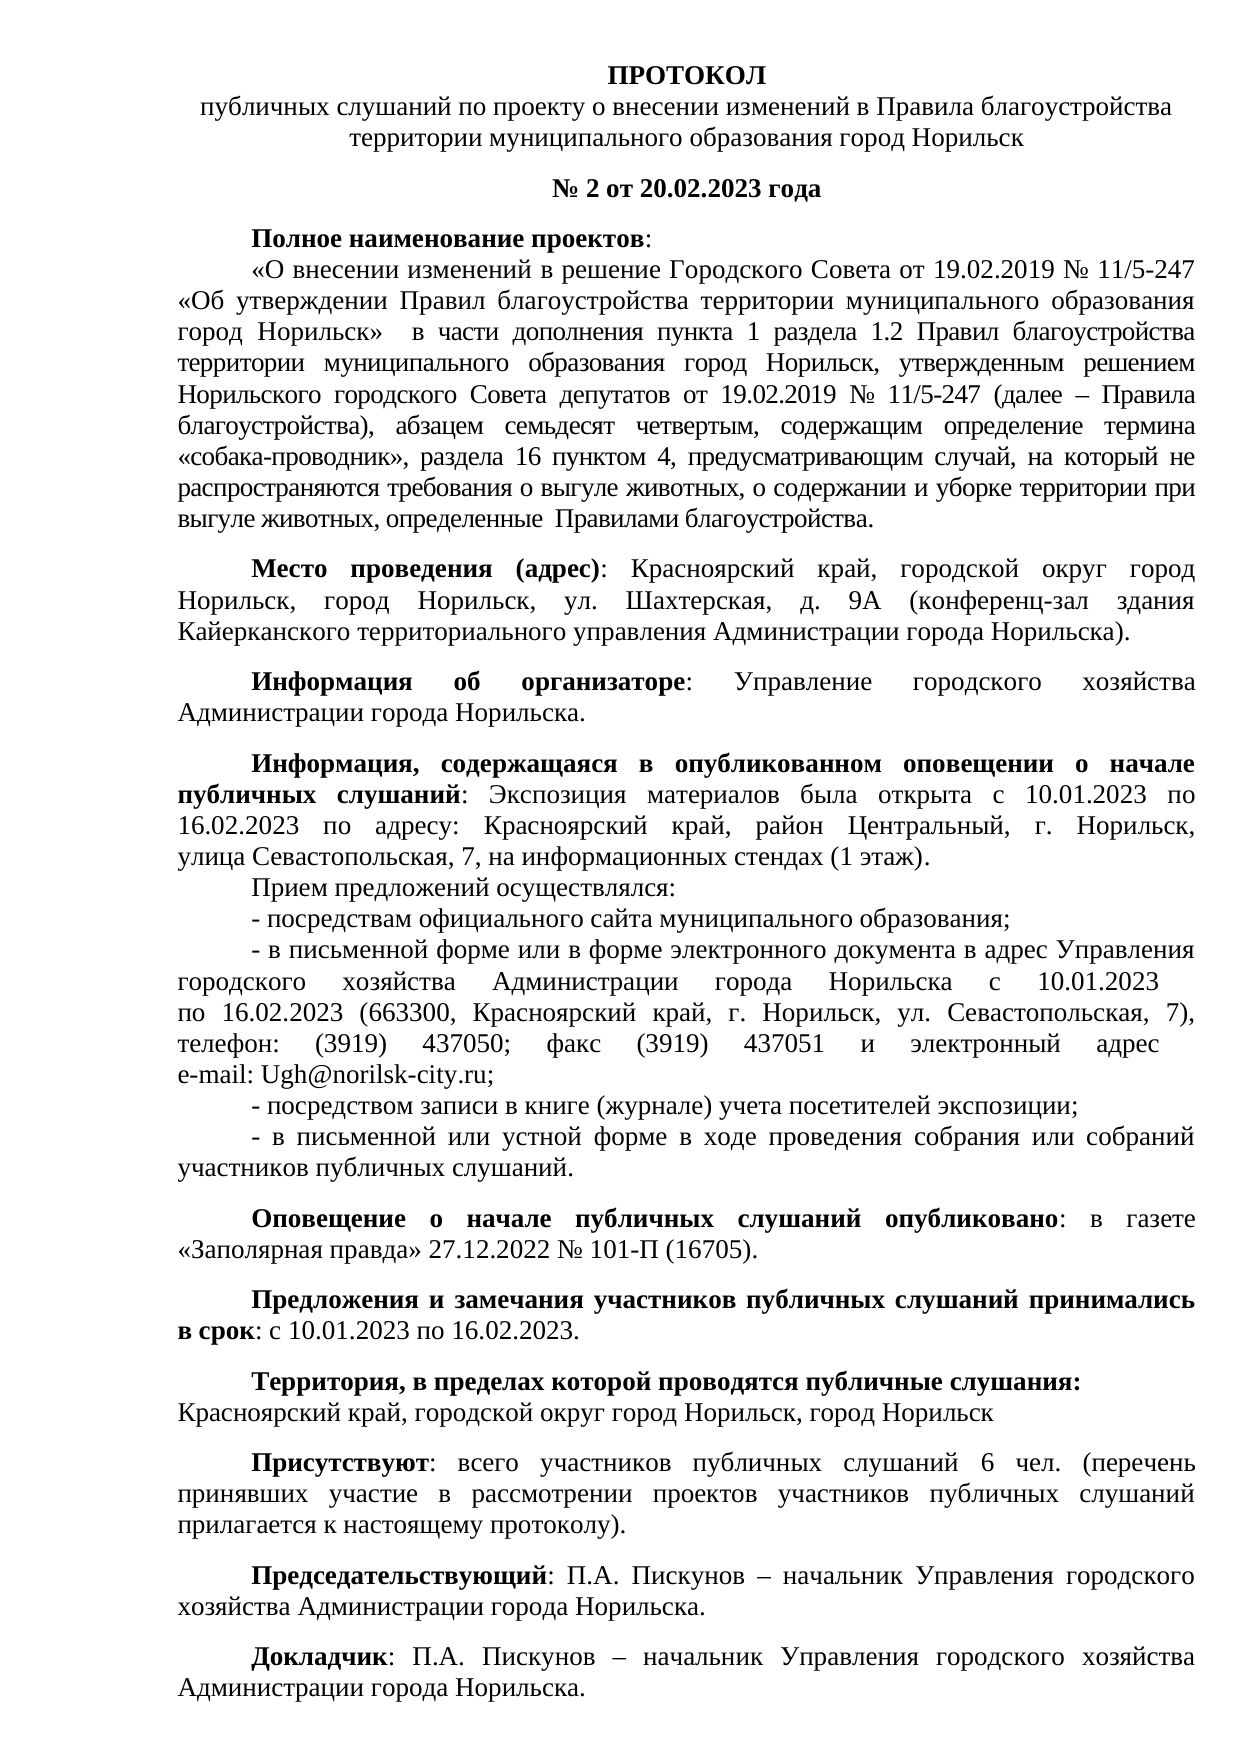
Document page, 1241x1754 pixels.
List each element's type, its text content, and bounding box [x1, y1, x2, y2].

text Полное наименование проектов: [177, 222, 1196, 253]
text Территория, в пределах которой проводятся публичные слушания: [177, 1365, 1196, 1396]
text Докладчик: П.А. Пискунов – начальник Управления городского хозяйства Администрации города Норильска. [177, 1640, 1196, 1703]
text № 2 от 20.02.2023 года [177, 172, 1196, 203]
text публичных слушаний по проекту о внесении изменений в Правила благоустройства территории муниципального образования город Норильск [177, 90, 1196, 152]
text - посредством записи в книге (журнале) учета посетителей экспозиции; [177, 1089, 1196, 1120]
text Предложения и замечания участников публичных слушаний принимались в срок: с 10.01.2023 по 16.02.2023. [177, 1283, 1196, 1346]
text - посредствам официального сайта муниципального образования; [177, 902, 1196, 933]
text Красноярский край, городской округ город Норильск, город Норильск [177, 1396, 1196, 1427]
text ПРОТОКОЛ [177, 59, 1196, 90]
text Оповещение о начале публичных слушаний опубликовано: в газете «Заполярная правда» 27.12.2022 № 101-П (16705). [177, 1202, 1196, 1264]
text Присутствуют: всего участников публичных слушаний 6 чел. (перечень принявших участие в рассмотрении проектов участников публичных слушаний прилагается к настоящему протоколу). [177, 1446, 1196, 1540]
text Председательствующий: П.А. Пискунов – начальник Управления городского хозяйства Администрации города Норильска. [177, 1559, 1196, 1621]
text Прием предложений осуществлялся: [177, 871, 1196, 902]
text Место проведения (адрес): Красноярский край, городской округ город Норильск, город Норильск, ул. Шахтерская, д. 9А (конференц-зал здания Кайерканского территориального управления Администрации города Норильска). [177, 553, 1196, 646]
text - в письменной или устной форме в ходе проведения собрания или собраний участников публичных слушаний. [177, 1120, 1196, 1183]
text «О внесении изменений в решение Городского Совета от 19.02.2019 № 11/5-247 «Об утверждении Правил благоустройства территории муниципального образования город Норильск» в части дополнения пункта 1 раздела 1.2 Правил благоустройства территории муниципального образования город Норильск, утвержденным решением Норильского городского Совета депутатов от 19.02.2019 № 11/5-247 (далее – Правила благоустройства), абзацем семьдесят четвертым, содержащим определение термина «собака-проводник», раздела 16 пунктом 4, предусматривающим случай, на который не распространяются требования о выгуле животных, о содержании и уборке территории при выгуле животных, определенные Правилами благоустройства. [177, 253, 1196, 533]
text Информация, содержащаяся в опубликованном оповещении о начале публичных слушаний: Экспозиция материалов была открыта с 10.01.2023 по 16.02.2023 по адресу: Красноярский край, район Центральный, г. Норильск, улица Севастопольская, 7, на информационных стендах (1 этаж). [177, 747, 1196, 871]
text - в письменной форме или в форме электронного документа в адрес Управления городского хозяйства Администрации города Норильска с 10.01.2023 по 16.02.2023 (663300, Красноярский край, г. Норильск, ул. Севастопольская, 7), телефон: (3919) 437050; факс (3919) 437051 и электронный адрес e-mail: Ugh@norilsk-city.ru; [177, 933, 1196, 1089]
text Информация об организаторе: Управление городского хозяйства Администрации города Норильска. [177, 665, 1196, 727]
